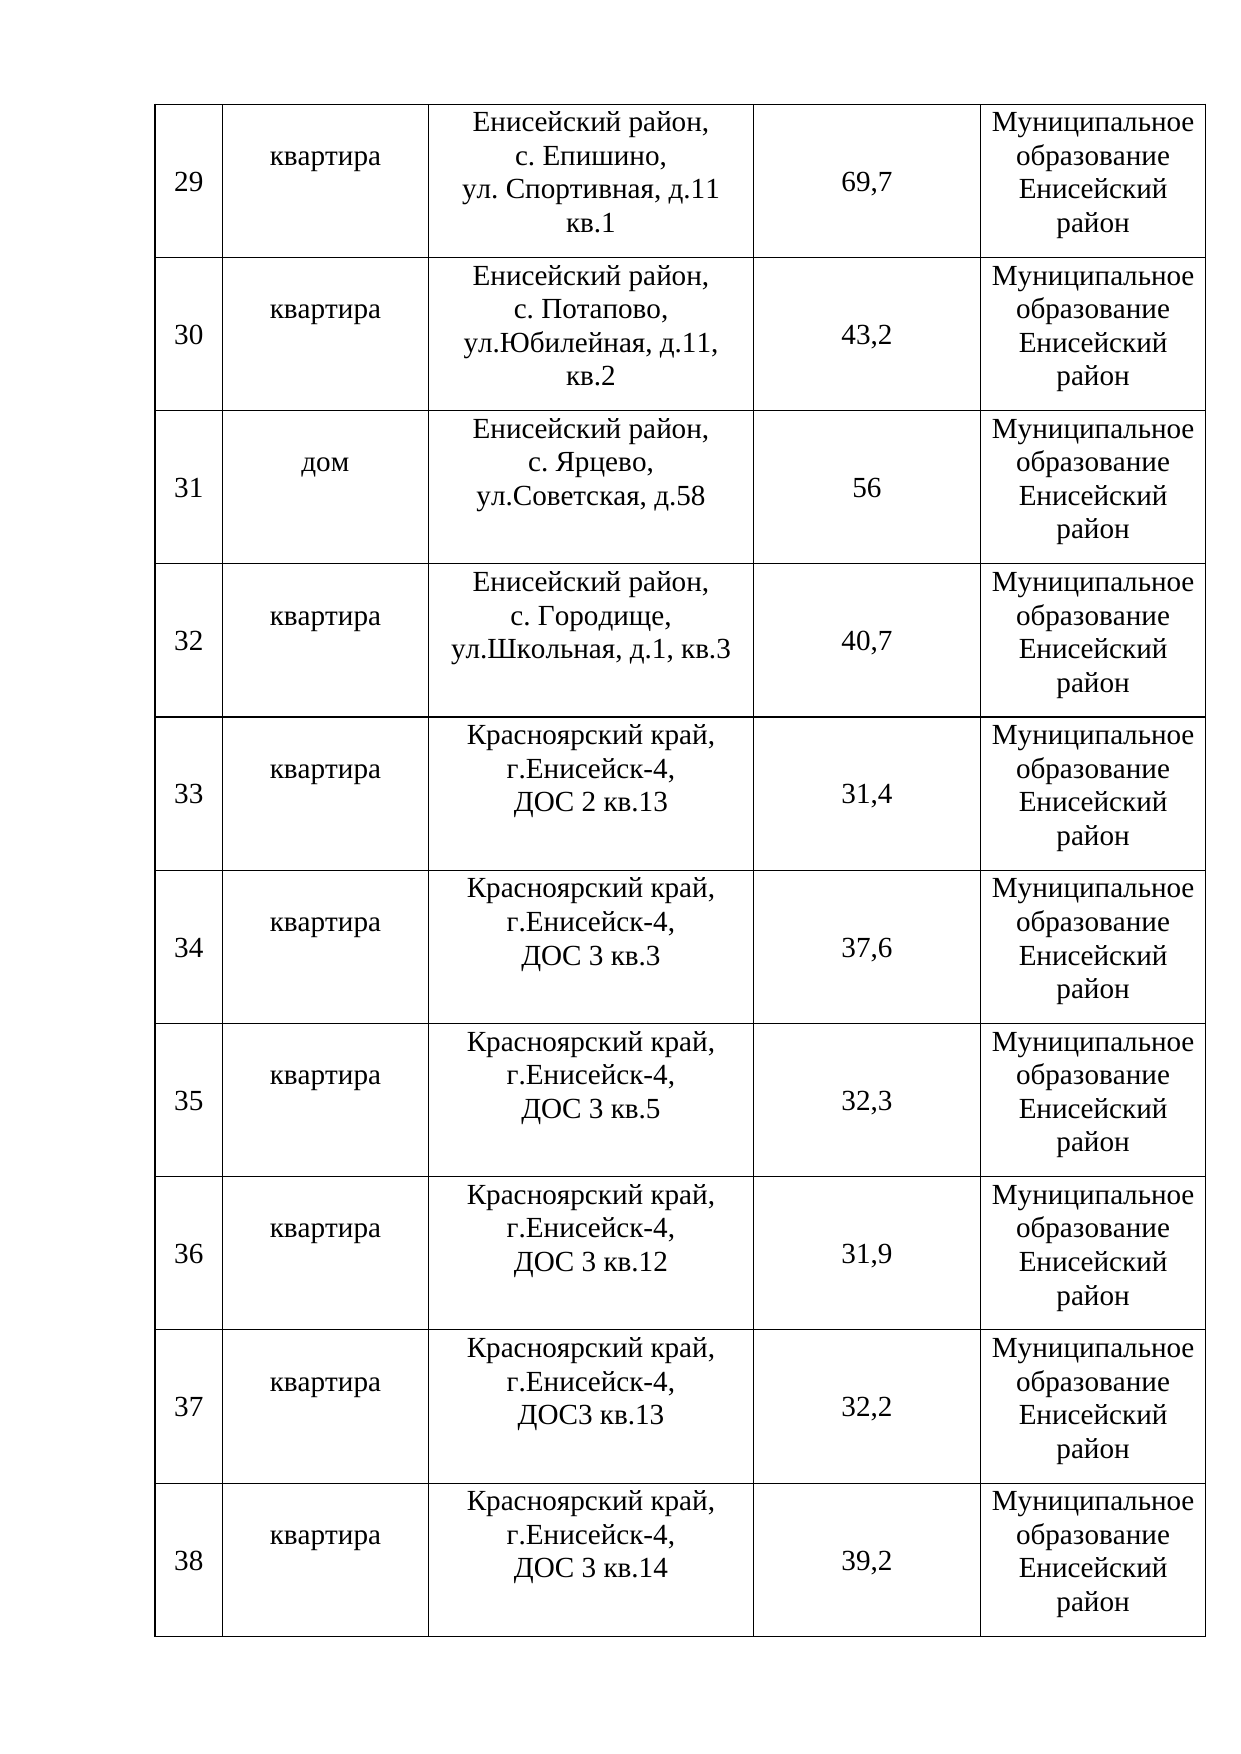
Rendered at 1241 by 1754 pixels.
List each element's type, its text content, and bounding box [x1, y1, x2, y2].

table_cell Красноярский край, г.Енисейск-4, ДОС 3 кв.12 [429, 1177, 753, 1329]
table_cell 37,6 [754, 871, 980, 1023]
table_cell 32,3 [754, 1024, 980, 1176]
table_cell квартира [223, 718, 428, 869]
table_cell Енисейский район, с. Епишино, ул. Спортивная, д.11 кв.1 [429, 105, 753, 257]
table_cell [981, 1330, 1205, 1482]
table_cell 32 [156, 564, 222, 716]
table_cell 30 [156, 258, 222, 410]
table_cell Муниципальное образование Енисейский район [981, 1177, 1205, 1329]
table_cell квартира [223, 1484, 428, 1636]
table_cell квартира [223, 564, 428, 716]
table_cell Енисейский район, с. Ярцево, ул.Советская, д.58 [429, 411, 753, 563]
table_cell 35 [156, 1024, 222, 1176]
table_cell Красноярский край, г.Енисейск-4, ДОС 3 кв.3 [429, 871, 753, 1023]
table_cell Красноярский край, г.Енисейск-4, ДОС3 кв.13 [429, 1330, 753, 1482]
table_cell 43,2 [754, 258, 980, 410]
table_cell Муниципальное образование Енисейский район [981, 718, 1205, 869]
table_cell Муниципальное образование Енисейский район [981, 564, 1205, 716]
table_cell квартира [223, 258, 428, 410]
table_cell 29 [156, 105, 222, 257]
table_cell Муниципальное образование Енисейский район [981, 1024, 1205, 1176]
table_cell дом [223, 411, 428, 563]
table_cell Красноярский край, г.Енисейск-4, ДОС 3 кв.14 [429, 1484, 753, 1636]
table_cell Муниципальное образование Енисейский район [981, 411, 1205, 563]
table_cell 31,4 [754, 718, 980, 869]
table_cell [981, 105, 1205, 257]
table_cell квартира [223, 871, 428, 1023]
table_cell Муниципальное образование Енисейский район [981, 871, 1205, 1023]
table_cell 39,2 [754, 1484, 980, 1636]
table_cell 37 [156, 1330, 222, 1482]
table_cell Енисейский район, с. Потапово, ул.Юбилейная, д.11, кв.2 [429, 258, 753, 410]
table_cell Красноярский край, г.Енисейск-4, ДОС 3 кв.5 [429, 1024, 753, 1176]
table_cell 69,7 [754, 105, 980, 257]
table_cell квартира [223, 1177, 428, 1329]
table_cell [981, 1484, 1205, 1636]
table_cell 33 [156, 718, 222, 869]
table_cell Красноярский край, г.Енисейск-4, ДОС 2 кв.13 [429, 718, 753, 869]
table_cell квартира [223, 1024, 428, 1176]
table_cell 36 [156, 1177, 222, 1329]
table_cell 38 [156, 1484, 222, 1636]
table_cell 34 [156, 871, 222, 1023]
table_cell 31,9 [754, 1177, 980, 1329]
table_cell квартира [223, 105, 428, 257]
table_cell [981, 258, 1205, 410]
table_cell 32,2 [754, 1330, 980, 1482]
table_cell 56 [754, 411, 980, 563]
table_cell 40,7 [754, 564, 980, 716]
table_cell 31 [156, 411, 222, 563]
table_cell Енисейский район, с. Городище, ул.Школьная, д.1, кв.3 [429, 564, 753, 716]
table_cell квартира [223, 1330, 428, 1482]
